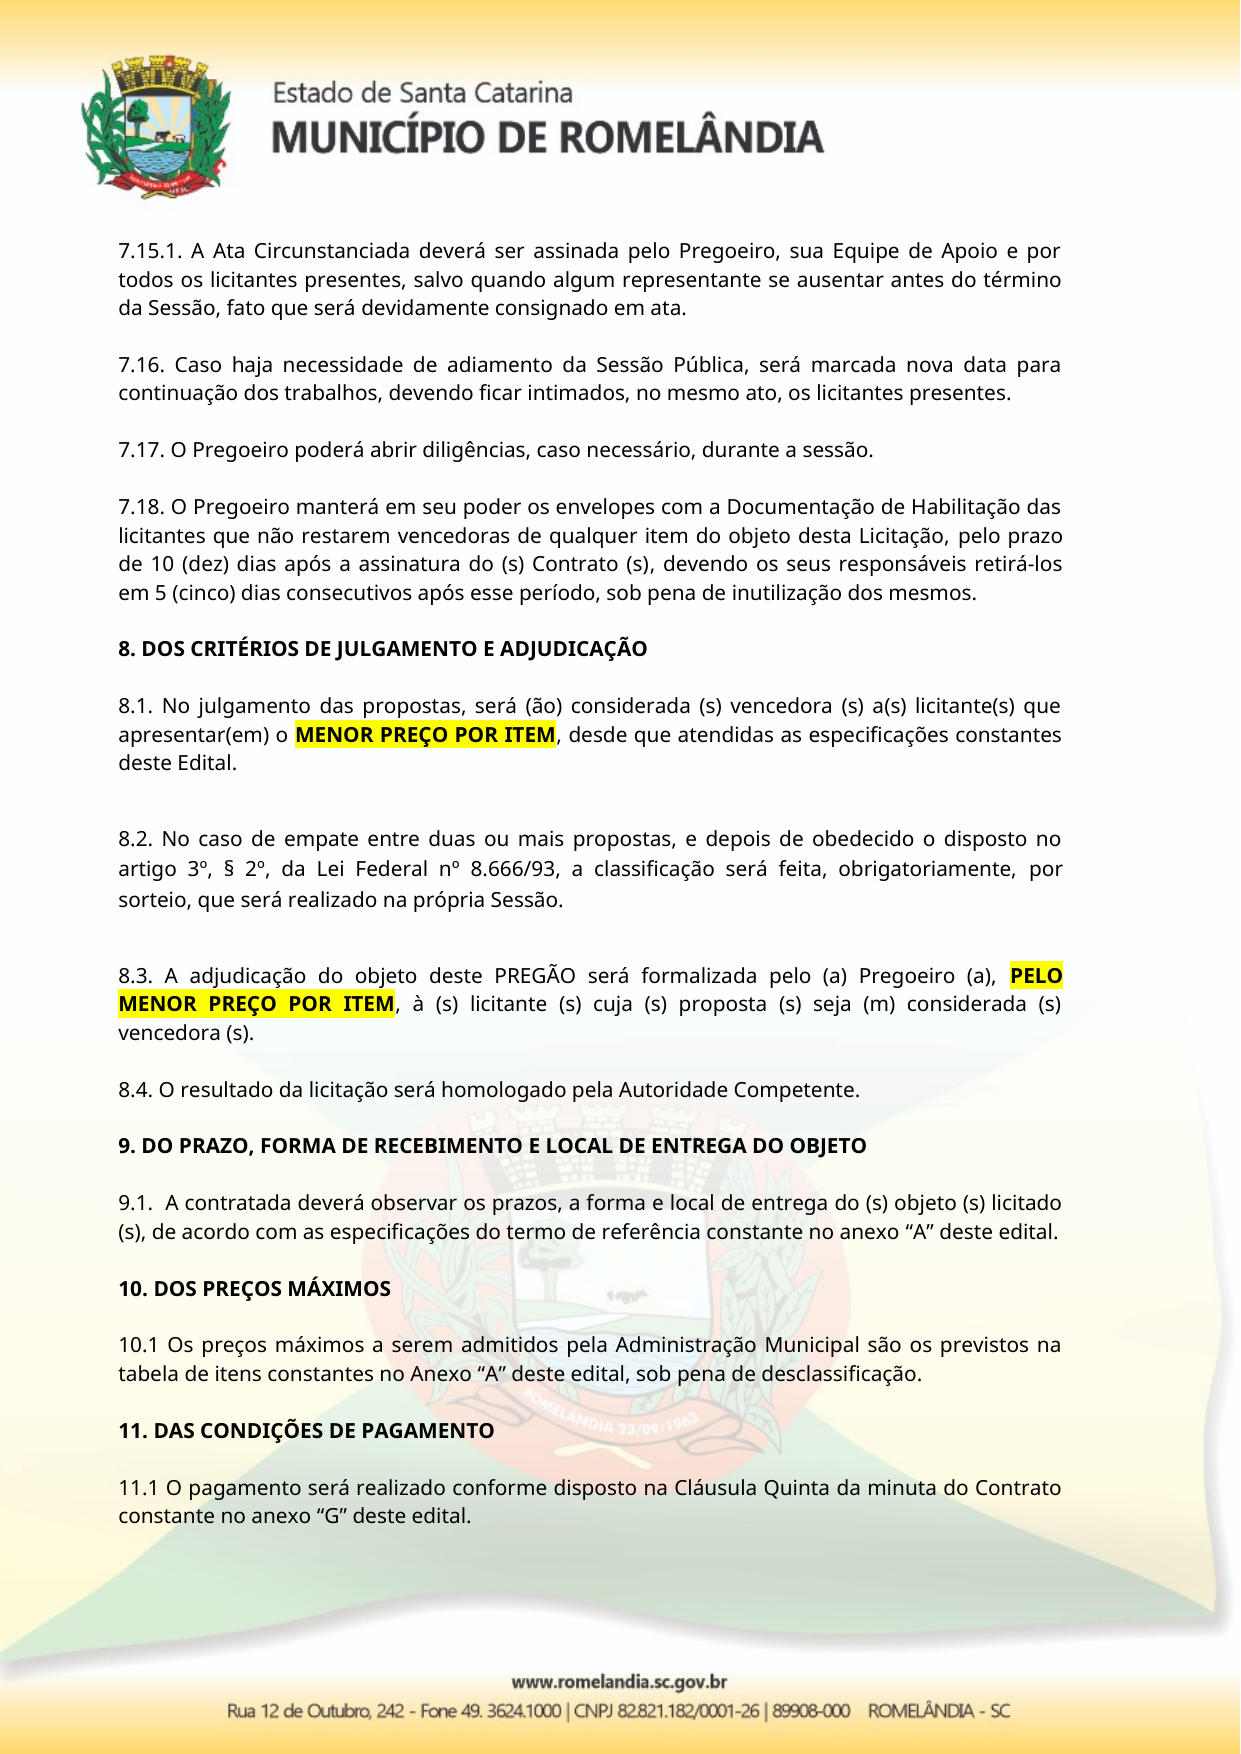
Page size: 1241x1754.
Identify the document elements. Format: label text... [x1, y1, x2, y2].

text 7.16. Caso haja necessidade de adiamento da Sessão Pública, será marcada nova data para continuação dos trabalhos, devendo ficar intimados, no mesmo ato, os licitantes presentes. [118, 350, 1063, 407]
text 10. DOS PREÇOS MÁXIMOS [118, 1274, 1063, 1302]
text 9. DO PRAZO, FORMA DE RECEBIMENTO E LOCAL DE ENTREGA DO OBJETO [118, 1132, 1063, 1160]
text 8.2. No caso de empate entre duas ou mais propostas, e depois de obedecido o disposto no artigo 3º, § 2º, da Lei Federal nº 8.666/93, a classificação será feita, obrigatoriamente, por sorteio, que será realizado na própria Sessão. [118, 824, 1063, 914]
text 11.1 O pagamento será realizado conforme disposto na Cláusula Quinta da minuta do Contrato constante no anexo “G” deste edital. [118, 1473, 1063, 1530]
picture [0, 0, 1241, 1754]
text 7.18. O Pregoeiro manterá em seu poder os envelopes com a Documentação de Habilitação das licitantes que não restarem vencedoras de qualquer item do objeto desta Licitação, pelo prazo de 10 (dez) dias após a assinatura do (s) Contrato (s), devendo os seus responsáveis retirá-los em 5 (cinco) dias consecutivos após esse período, sob pena de inutilização dos mesmos. [118, 492, 1063, 606]
text 8. DOS CRITÉRIOS DE JULGAMENTO E ADJUDICAÇÃO [118, 634, 1063, 663]
text 8.3. A adjudicação do objeto deste PREGÃO será formalizada pelo (a) Pregoeiro (a), PELO MENOR PREÇO POR ITEM, à (s) licitante (s) cuja (s) proposta (s) seja (m) considerada (s) vencedora (s). [118, 961, 1063, 1046]
text 7.15.1. A Ata Circunstanciada deverá ser assinada pelo Pregoeiro, sua Equipe de Apoio e por todos os licitantes presentes, salvo quando algum representante se ausentar antes do término da Sessão, fato que será devidamente consignado em ata. [118, 236, 1063, 322]
text 11. DAS CONDIÇÕES DE PAGAMENTO [118, 1416, 1063, 1444]
text 7.17. O Pregoeiro poderá abrir diligências, caso necessário, durante a sessão. [118, 435, 1063, 464]
text 10.1 Os preços máximos a serem admitidos pela Administração Municipal são os previstos na tabela de itens constantes no Anexo “A” deste edital, sob pena de desclassificação. [118, 1331, 1063, 1387]
text 8.1. No julgamento das propostas, será (ão) considerada (s) vencedora (s) a(s) licitante(s) que apresentar(em) o MENOR PREÇO POR ITEM, desde que atendidas as especificações constantes deste Edital. [118, 691, 1063, 777]
text 9.1. A contratada deverá observar os prazos, a forma e local de entrega do (s) objeto (s) licitado (s), de acordo com as especificações do termo de referência constante no anexo “A” deste edital. [118, 1188, 1063, 1245]
text 8.4. O resultado da licitação será homologado pela Autoridade Competente. [118, 1075, 1063, 1103]
